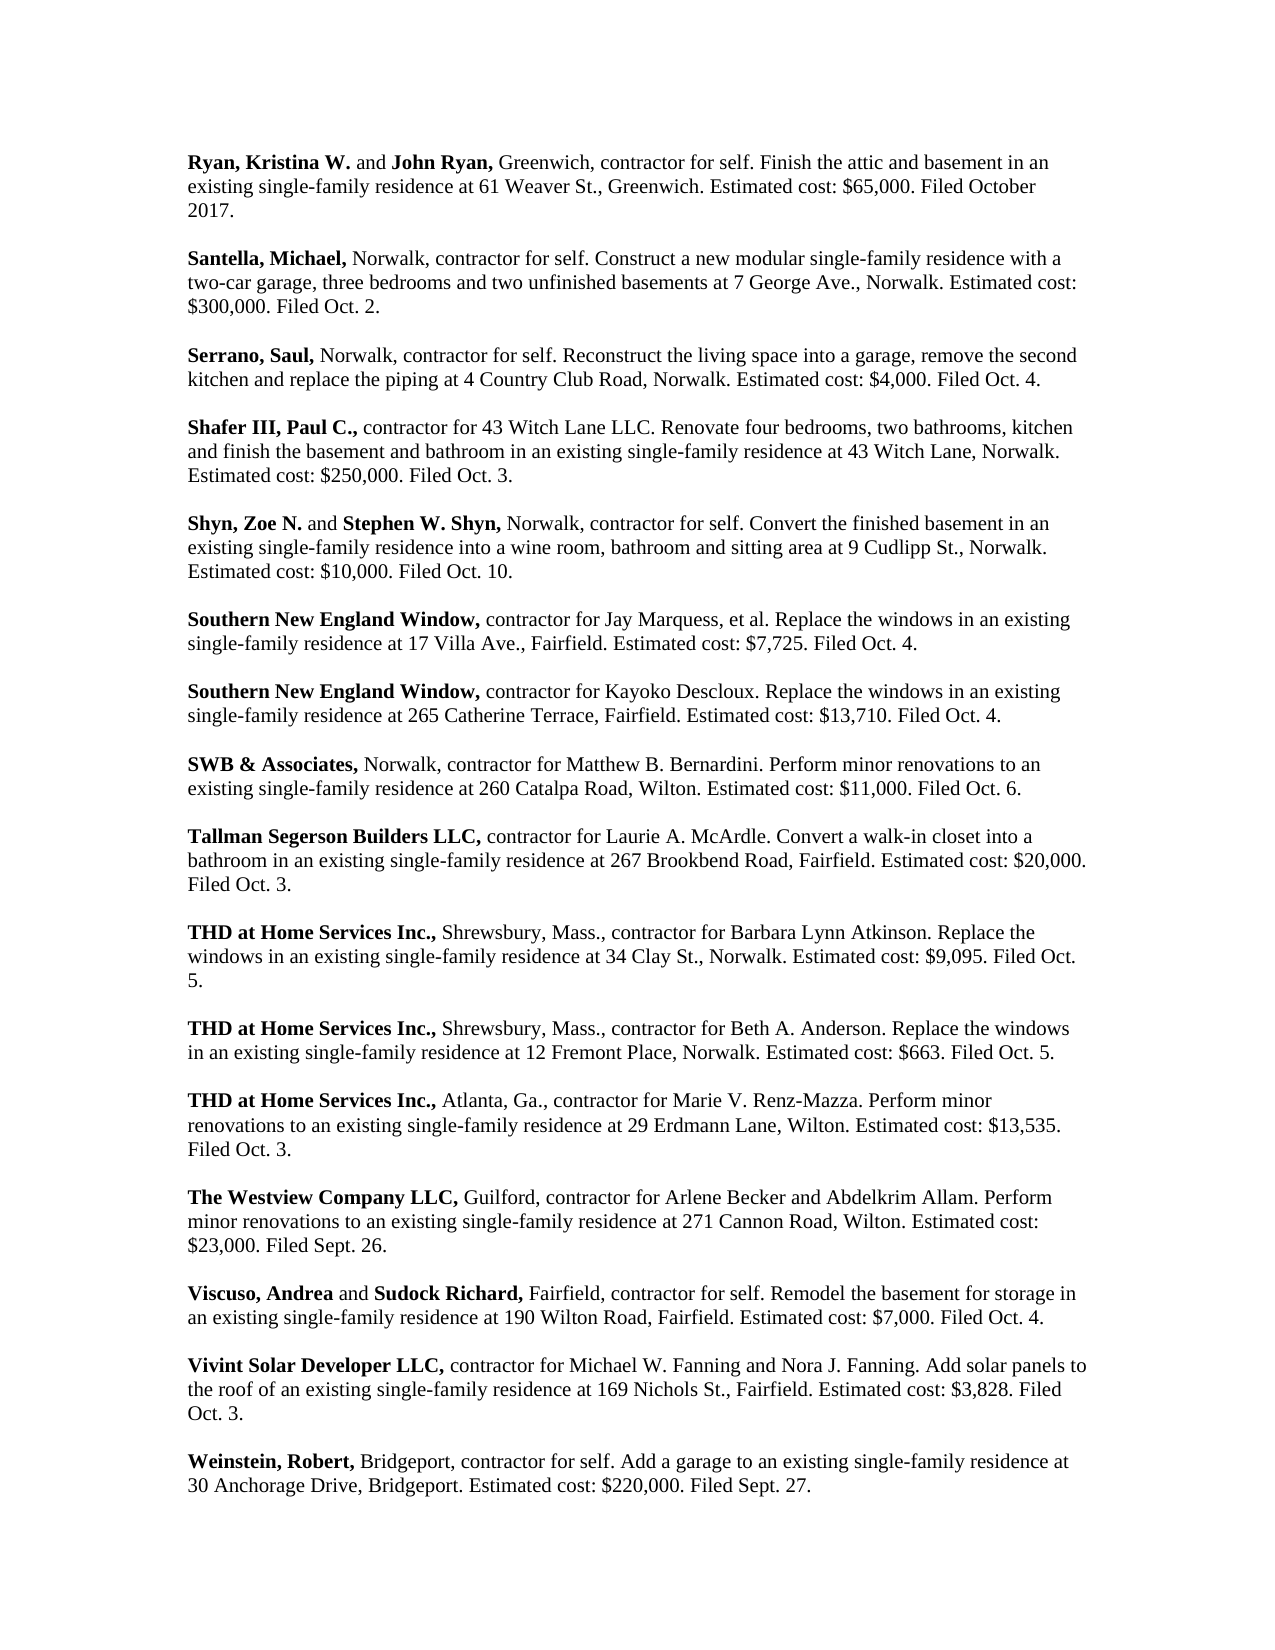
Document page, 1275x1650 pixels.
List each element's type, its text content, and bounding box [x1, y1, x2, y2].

text Vivint Solar Developer LLC, contractor for Michael W. Fanning and Nora J. Fanning. Add solar panels to the roof of an existing single-family residence at 169 Nichols St., Fairfield. Estimated cost: $3,828. Filed Oct. 3. [187, 1353, 1087, 1425]
text Southern New England Window, contractor for Kayoko Descloux. Replace the windows in an existing single-family residence at 265 Catherine Terrace, Fairfield. Estimated cost: $13,710. Filed Oct. 4. [187, 679, 1087, 727]
text THD at Home Services Inc., Shrewsbury, Mass., contractor for Barbara Lynn Atkinson. Replace the windows in an existing single-family residence at 34 Clay St., Norwalk. Estimated cost: $9,095. Filed Oct. 5. [187, 920, 1087, 992]
text The Westview Company LLC, Guilford, contractor for Arlene Becker and Abdelkrim Allam. Perform minor renovations to an existing single-family residence at 271 Cannon Road, Wilton. Estimated cost: $23,000. Filed Sept. 26. [187, 1185, 1087, 1257]
text SWB & Associates, Norwalk, contractor for Matthew B. Bernardini. Perform minor renovations to an existing single-family residence at 260 Catalpa Road, Wilton. Estimated cost: $11,000. Filed Oct. 6. [187, 752, 1087, 800]
text Southern New England Window, contractor for Jay Marquess, et al. Replace the windows in an existing single-family residence at 17 Villa Ave., Fairfield. Estimated cost: $7,725. Filed Oct. 4. [187, 607, 1087, 655]
text Tallman Segerson Builders LLC, contractor for Laurie A. McArdle. Convert a walk-in closet into a bathroom in an existing single-family residence at 267 Brookbend Road, Fairfield. Estimated cost: $20,000. Filed Oct. 3. [187, 824, 1087, 896]
text Ryan, Kristina W. and John Ryan, Greenwich, contractor for self. Finish the attic and basement in an existing single-family residence at 61 Weaver St., Greenwich. Estimated cost: $65,000. Filed October 2017. [187, 150, 1087, 222]
text Shafer III, Paul C., contractor for 43 Witch Lane LLC. Renovate four bedrooms, two bathrooms, kitchen and finish the basement and bathroom in an existing single-family residence at 43 Witch Lane, Norwalk. Estimated cost: $250,000. Filed Oct. 3. [187, 415, 1087, 487]
text Shyn, Zoe N. and Stephen W. Shyn, Norwalk, contractor for self. Convert the finished basement in an existing single-family residence into a wine room, bathroom and sitting area at 9 Cudlipp St., Norwalk. Estimated cost: $10,000. Filed Oct. 10. [187, 511, 1087, 583]
text THD at Home Services Inc., Atlanta, Ga., contractor for Marie V. Renz-Mazza. Perform minor renovations to an existing single-family residence at 29 Erdmann Lane, Wilton. Estimated cost: $13,535. Filed Oct. 3. [187, 1088, 1087, 1161]
text Santella, Michael, Norwalk, contractor for self. Construct a new modular single-family residence with a two-car garage, three bedrooms and two unfinished basements at 7 George Ave., Norwalk. Estimated cost: $300,000. Filed Oct. 2. [187, 246, 1087, 318]
text Weinstein, Robert, Bridgeport, contractor for self. Add a garage to an existing single-family residence at 30 Anchorage Drive, Bridgeport. Estimated cost: $220,000. Filed Sept. 27. [187, 1449, 1087, 1497]
text Serrano, Saul, Norwalk, contractor for self. Reconstruct the living space into a garage, remove the second kitchen and replace the piping at 4 Country Club Road, Norwalk. Estimated cost: $4,000. Filed Oct. 4. [187, 342, 1087, 391]
text Viscuso, Andrea and Sudock Richard, Fairfield, contractor for self. Remodel the basement for storage in an existing single-family residence at 190 Wilton Road, Fairfield. Estimated cost: $7,000. Filed Oct. 4. [187, 1281, 1087, 1329]
text THD at Home Services Inc., Shrewsbury, Mass., contractor for Beth A. Anderson. Replace the windows in an existing single-family residence at 12 Fremont Place, Norwalk. Estimated cost: $663. Filed Oct. 5. [187, 1016, 1087, 1064]
